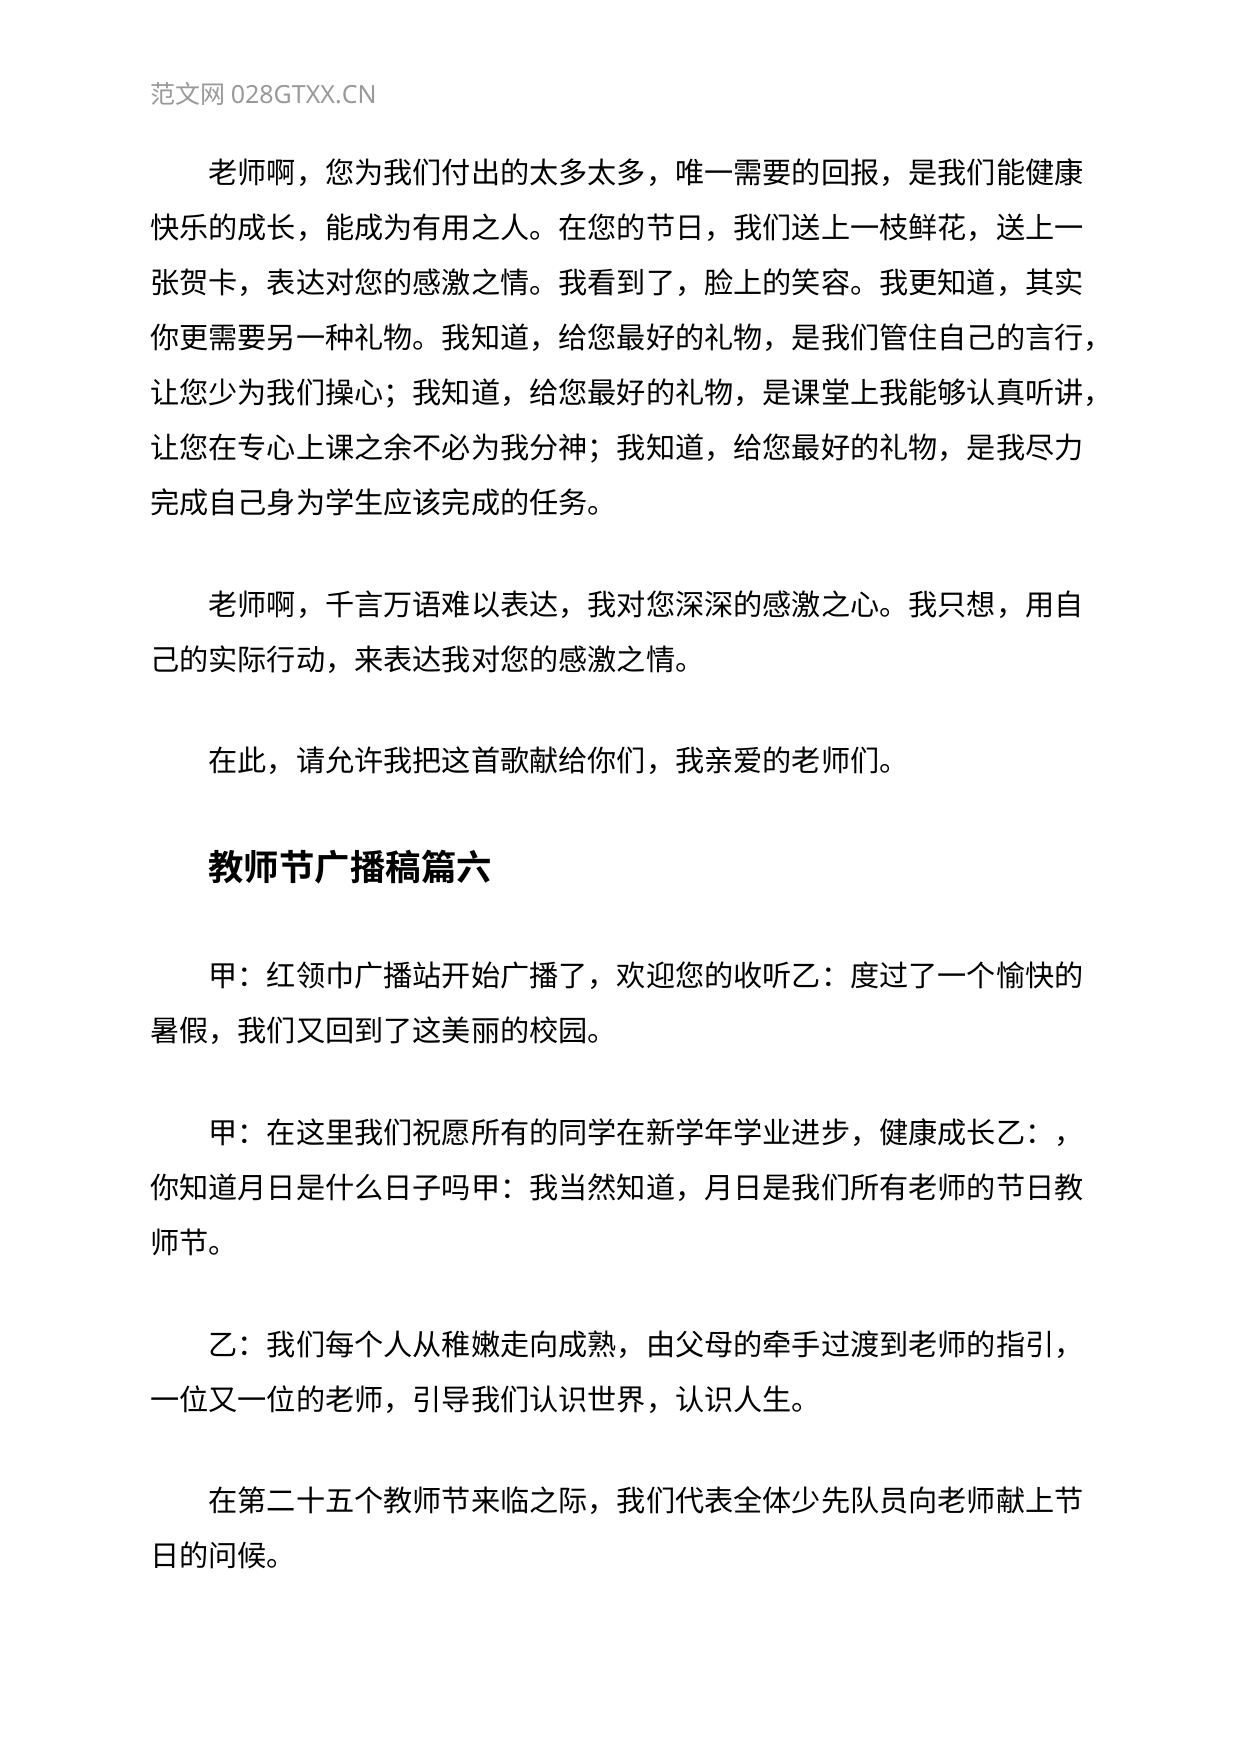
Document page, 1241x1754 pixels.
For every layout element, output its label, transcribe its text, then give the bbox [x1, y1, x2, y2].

text 在第二十五个教师节来临之际，我们代表全体少先队员向老师献上节日的问候。 [150, 1478, 1090, 1575]
text 教师节广播稿篇六 [150, 839, 1090, 891]
text 老师啊，千言万语难以表达，我对您深深的感激之心。我只想，用自己的实际行动，来表达我对您的感激之情。 [150, 581, 1090, 678]
text 在此，请允许我把这首歌献给你们，我亲爱的老师们。 [150, 738, 1090, 780]
text 老师啊，您为我们付出的太多太多，唯一需要的回报，是我们能健康快乐的成长，能成为有用之人。在您的节日，我们送上一枝鲜花，送上一张贺卡，表达对您的感激之情。我看到了，脸上的笑容。我更知道，其实你更需要另一种礼物。我知道，给您最好的礼物，是我们管住自己的言行，让您少为我们操心；我知道，给您最好的礼物，是课堂上我能够认真听讲，让您在专心上课之余不必为我分神；我知道，给您最好的礼物，是我尽力完成自己身为学生应该完成的任务。 [150, 150, 1090, 522]
text 甲：在这里我们祝愿所有的同学在新学年学业进步，健康成长乙：，你知道月日是什么日子吗甲：我当然知道，月日是我们所有老师的节日教师节。 [150, 1110, 1090, 1262]
text 乙：我们每个人从稚嫩走向成熟，由父母的牵手过渡到老师的指引，一位又一位的老师，引导我们认识世界，认识人生。 [150, 1321, 1090, 1418]
text 甲：红领巾广播站开始广播了，欢迎您的收听乙：度过了一个愉快的暑假，我们又回到了这美丽的校园。 [150, 953, 1090, 1050]
